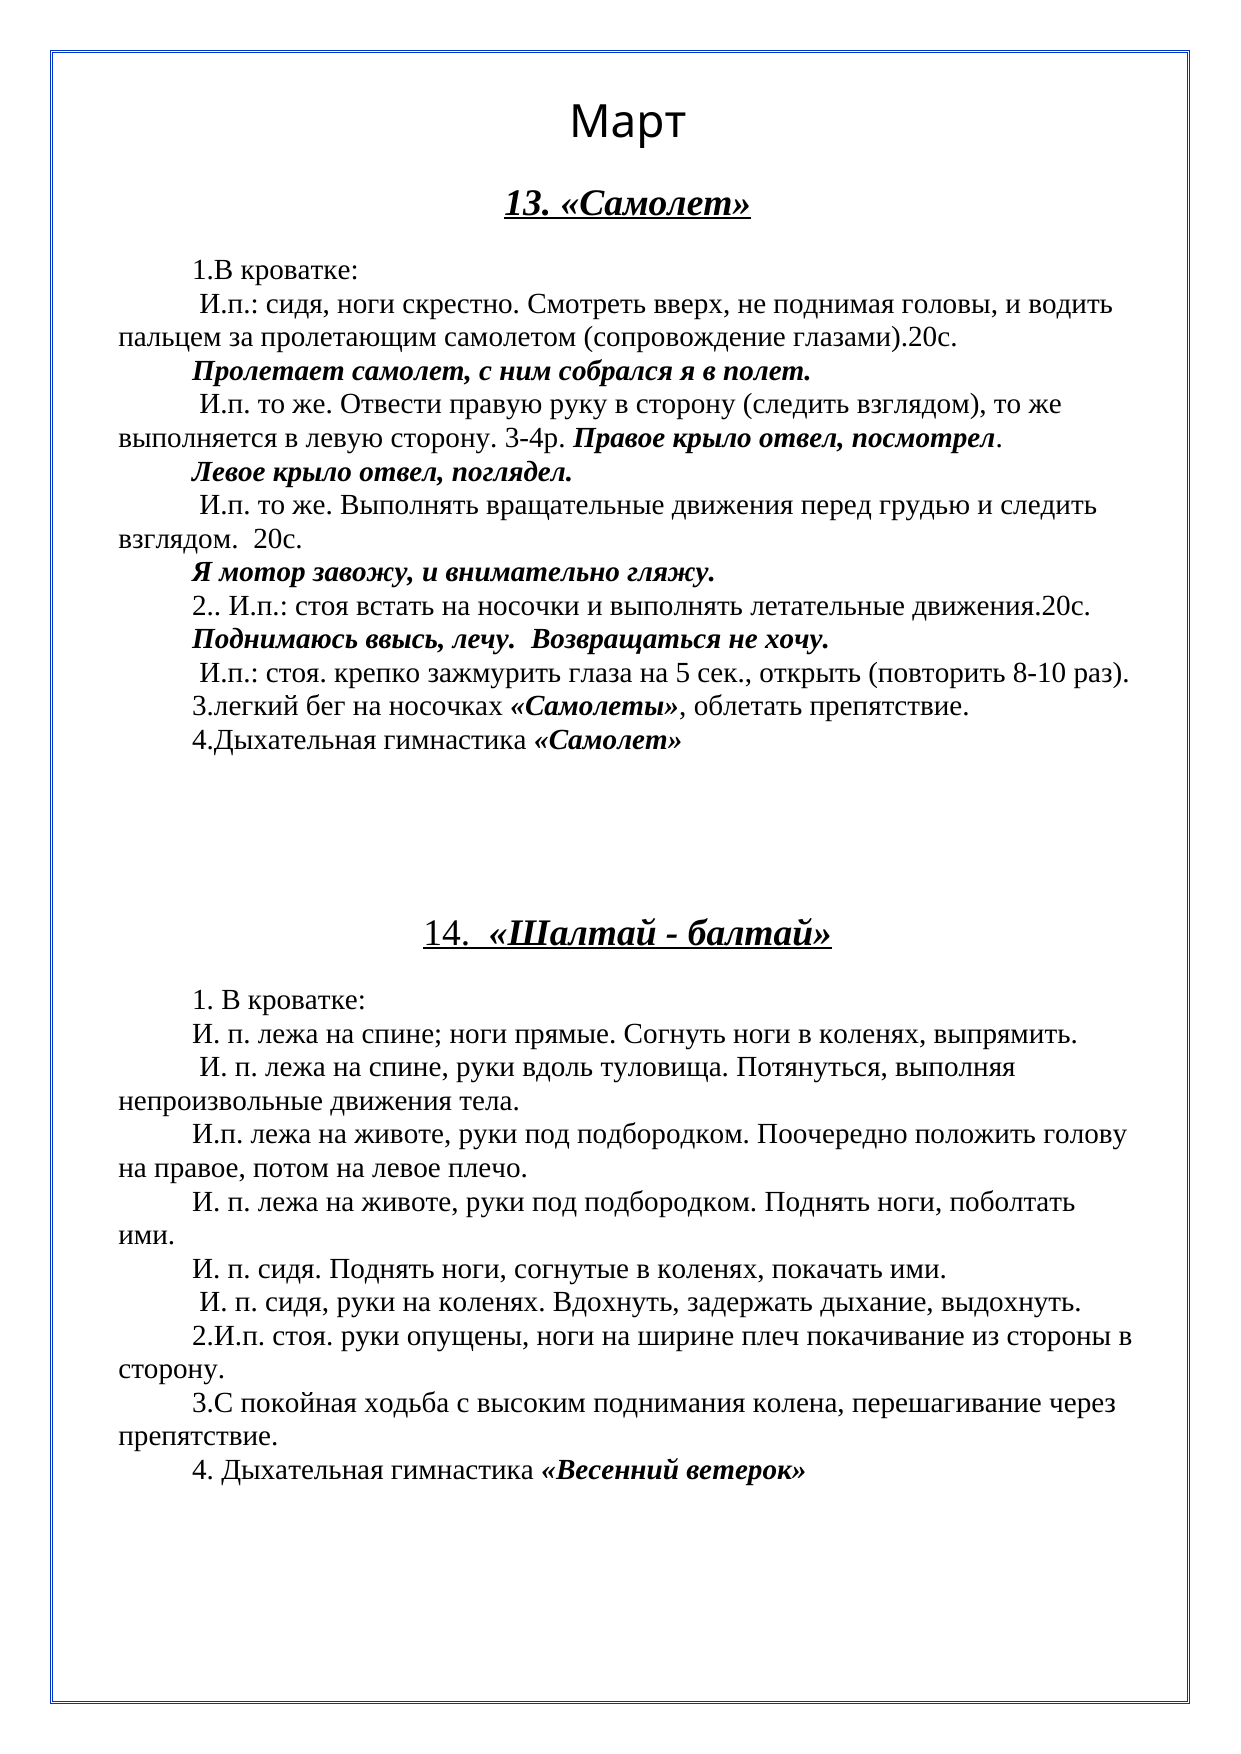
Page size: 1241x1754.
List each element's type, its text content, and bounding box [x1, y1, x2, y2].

text Март [118, 89, 1137, 151]
text 14. «Шалтай - балтай» [118, 910, 1137, 953]
text 1.В кроватке: И.п.: сидя, ноги скрестно. Смотреть вверх, не поднимая головы, и водить пальцем за пролетающим самолетом (сопровождение глазами).20с. Пролетает самолет, с ним собрался я в полет. И.п. то же. Отвести правую руку в сторону (следить взглядом), то же выполняется в левую сторону. 3-4р. Правое крыло отвел, посмотрел. Левое крыло отвел, поглядел. И.п. то же. Выполнять вращательные движения перед грудью и следить взглядом. 20с. Я мотор завожу, и внимательно гляжу. 2.. И.п.: стоя встать на носочки и выполнять летательные движения.20с. Поднимаюсь ввысь, лечу. Возвращаться не хочу. И.п.: стоя. крепко зажмурить глаза на 5 сек., открыть (повторить 8-10 раз). 3.легкий бег на носочках «Самолеты», облетать препятствие. 4.Дыхательная гимнастика «Самолет» [118, 252, 1137, 756]
text 13. «Самолет» [118, 180, 1137, 223]
text 1. В кроватке: И. п. лежа на спине; ноги прямые. Согнуть ноги в коленях, выпрямить. И. п. лежа на спине, руки вдоль туловища. Потянуться, выполняя непроизвольные движения тела. И.п. лежа на животе, руки под подбородком. Поочередно положить голову на правое, потом на левое плечо. И. п. лежа на животе, руки под подбородком. Поднять ноги, поболтать ими. И. п. сидя. Поднять ноги, согнутые в коленях, покачать ими. И. п. сидя, руки на коленях. Вдохнуть, задержать дыхание, выдохнуть. 2.И.п. стоя. руки опущены, ноги на ширине плеч покачивание из стороны в сторону. 3.С покойная ходьба с высоким поднимания колена, перешагивание через препятствие. 4. Дыхательная гимнастика «Весенний ветерок» [118, 982, 1137, 1486]
